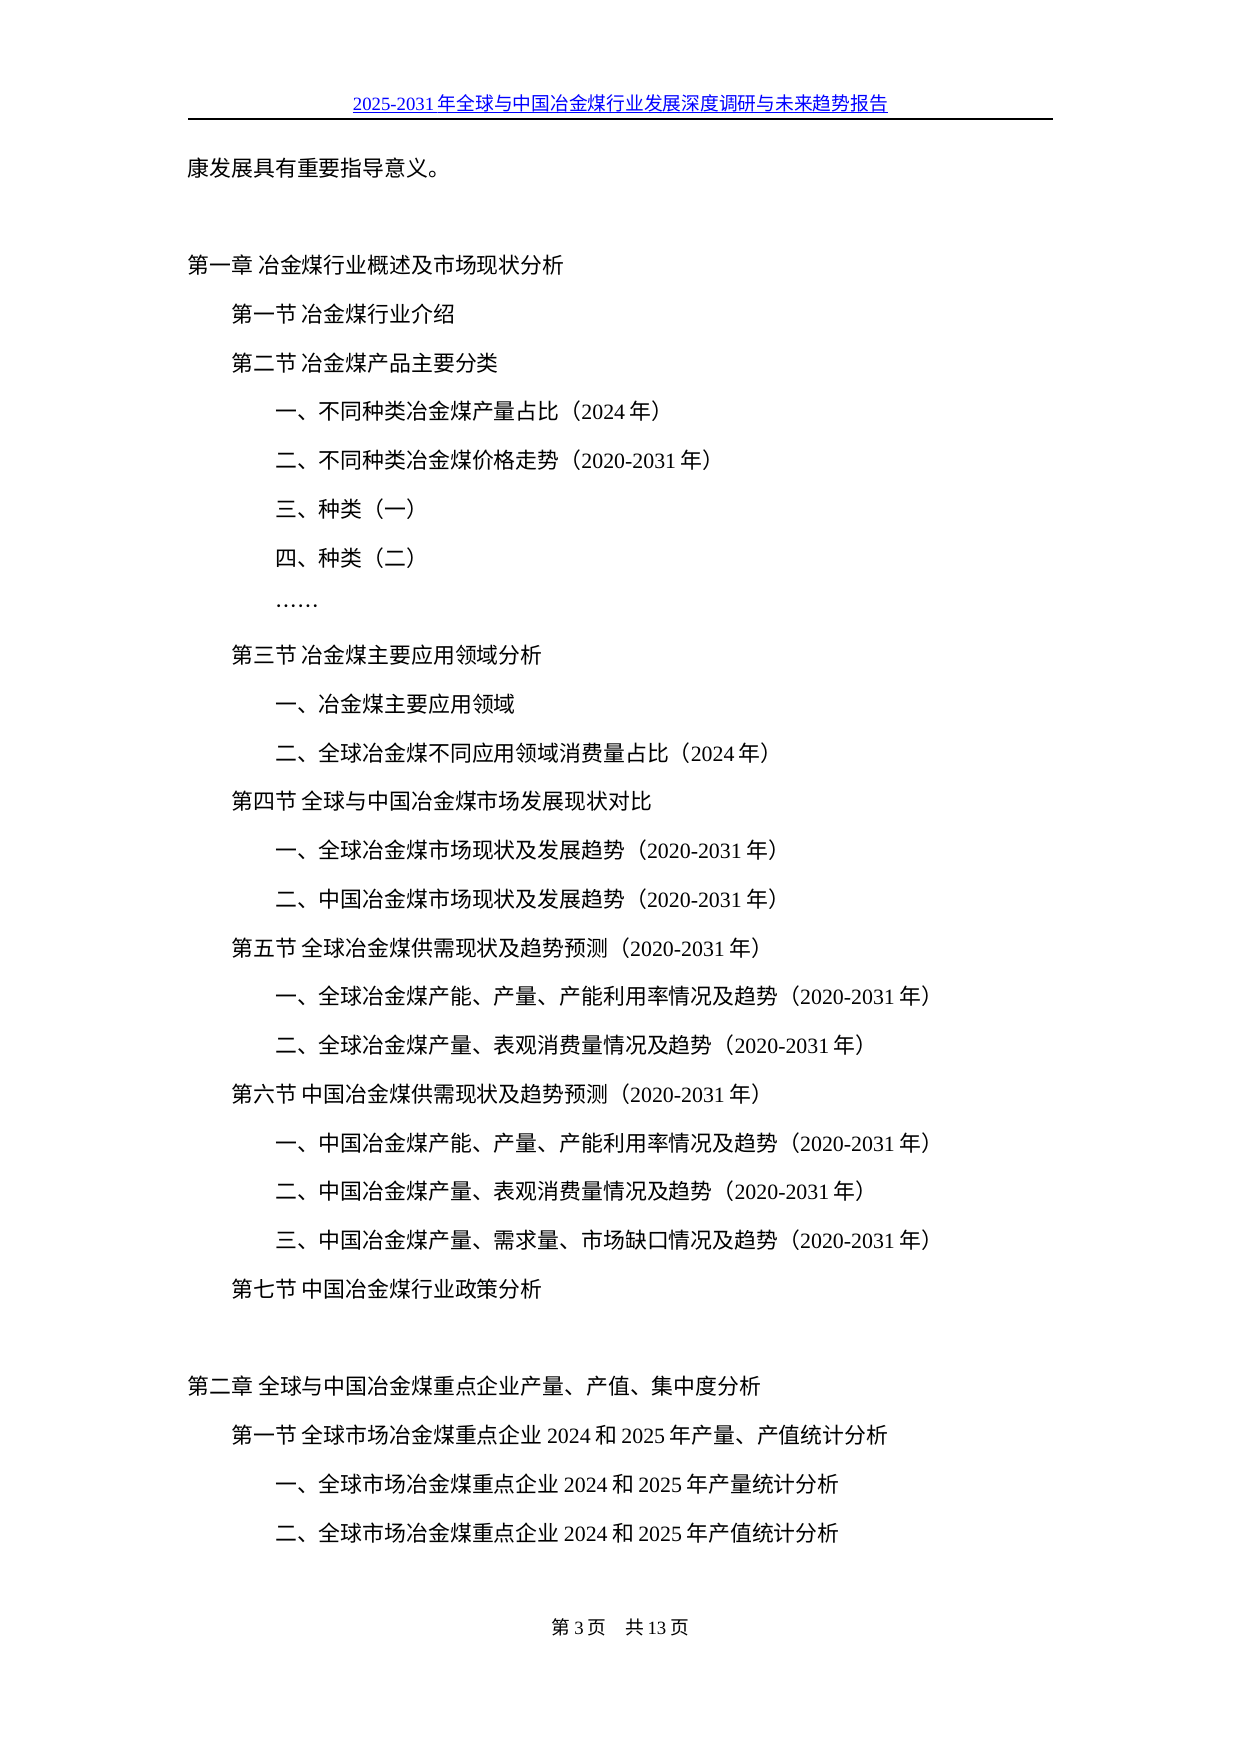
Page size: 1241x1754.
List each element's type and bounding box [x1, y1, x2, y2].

text [187, 150, 1053, 1548]
